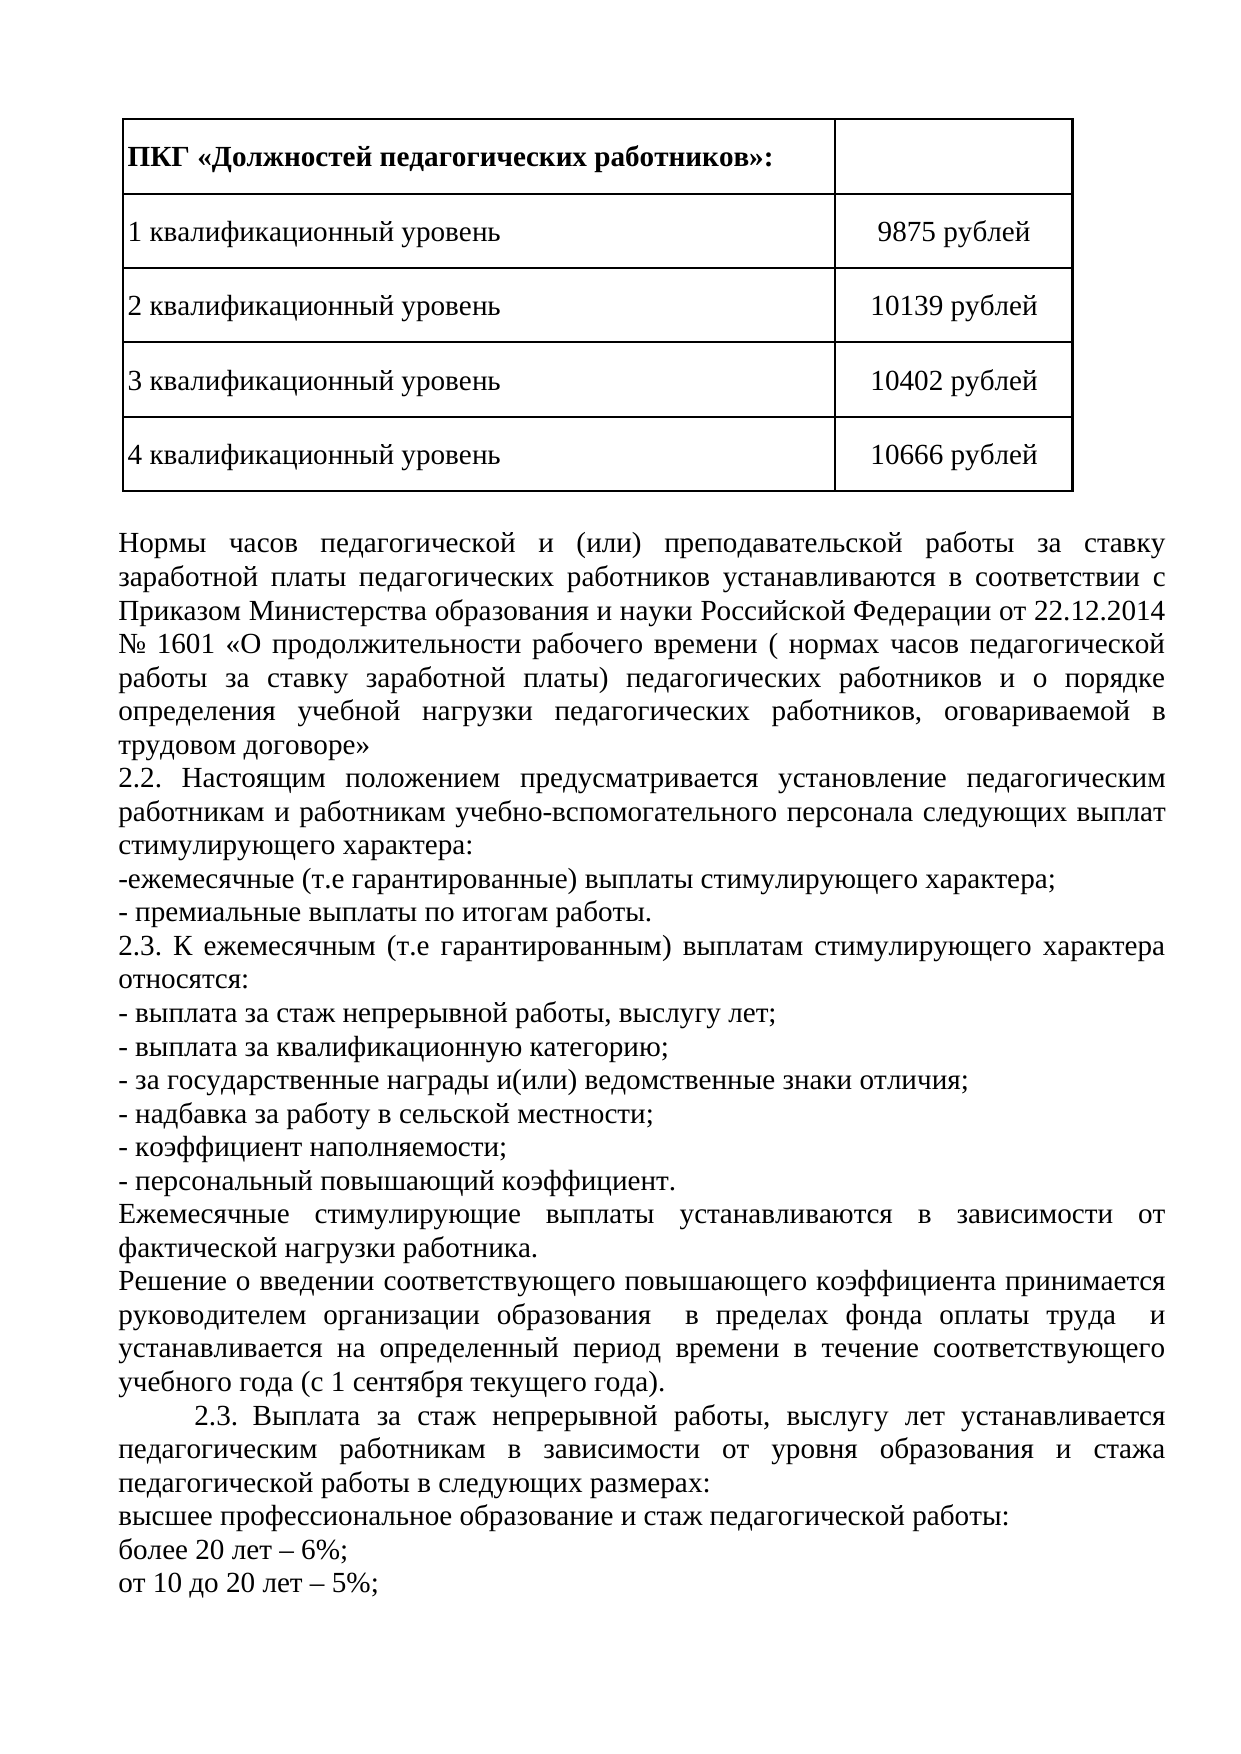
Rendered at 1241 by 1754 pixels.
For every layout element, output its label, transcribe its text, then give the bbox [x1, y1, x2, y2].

text - коэффициент наполняемости; [118, 1129, 1167, 1163]
text Ежемесячные стимулирующие выплаты устанавливаются в зависимости от фактической нагрузки работника. [118, 1196, 1167, 1263]
text Нормы часов педагогической и (или) преподавательской работы за ставку заработной платы педагогических работников устанавливаются в соответствии с Приказом Министерства образования и науки Российской Федерации от 22.12.2014 № 1601 «О продолжительности рабочего времени ( нормах часов педагогической работы за ставку заработной платы) педагогических работников и о порядке определения учебной нагрузки педагогических работников, оговариваемой в трудовом договоре» [118, 526, 1167, 760]
table_cell 10402 рублей [836, 343, 1071, 416]
table_cell 1 квалификационный уровень [124, 195, 834, 267]
text - выплата за стаж непрерывной работы, выслугу лет; [118, 995, 1167, 1029]
text 2.2. Настоящим положением предусматривается установление педагогическим работникам и работникам учебно-вспомогательного персонала следующих выплат стимулирующего характера: [118, 760, 1167, 861]
text Решение о введении соответствующего повышающего коэффициента принимается руководителем организации образования в пределах фонда оплаты труда и устанавливается на определенный период времени в течение соответствующего учебного года (с 1 сентября текущего года). [118, 1263, 1167, 1398]
text - выплата за квалификационную категорию; [118, 1029, 1167, 1062]
text 2.3. К ежемесячным (т.е гарантированным) выплатам стимулирующего характера относятся: [118, 928, 1167, 995]
text более 20 лет – 6%; [118, 1532, 1167, 1565]
text 2.3. Выплата за стаж непрерывной работы, выслугу лет устанавливается педагогическим работникам в зависимости от уровня образования и стажа педагогической работы в следующих размерах: [118, 1398, 1167, 1498]
text -ежемесячные (т.е гарантированные) выплаты стимулирующего характера; [118, 861, 1167, 894]
table_cell ПКГ «Должностей педагогических работников»: [124, 120, 834, 192]
table_cell 2 квалификационный уровень [124, 269, 834, 341]
table_cell [836, 120, 1071, 192]
table_cell 10139 рублей [836, 269, 1071, 341]
table_cell 10666 рублей [836, 418, 1071, 490]
text - за государственные награды и(или) ведомственные знаки отличия; [118, 1062, 1167, 1096]
table_cell 9875 рублей [836, 195, 1071, 267]
text - надбавка за работу в сельской местности; [118, 1096, 1167, 1129]
text высшее профессиональное образование и стаж педагогической работы: [118, 1498, 1167, 1532]
text от 10 до 20 лет – 5%; [118, 1565, 1167, 1599]
table_cell 3 квалификационный уровень [124, 343, 834, 416]
table_cell 4 квалификационный уровень [124, 418, 834, 490]
text - персональный повышающий коэффициент. [118, 1163, 1167, 1196]
text - премиальные выплаты по итогам работы. [118, 894, 1167, 928]
